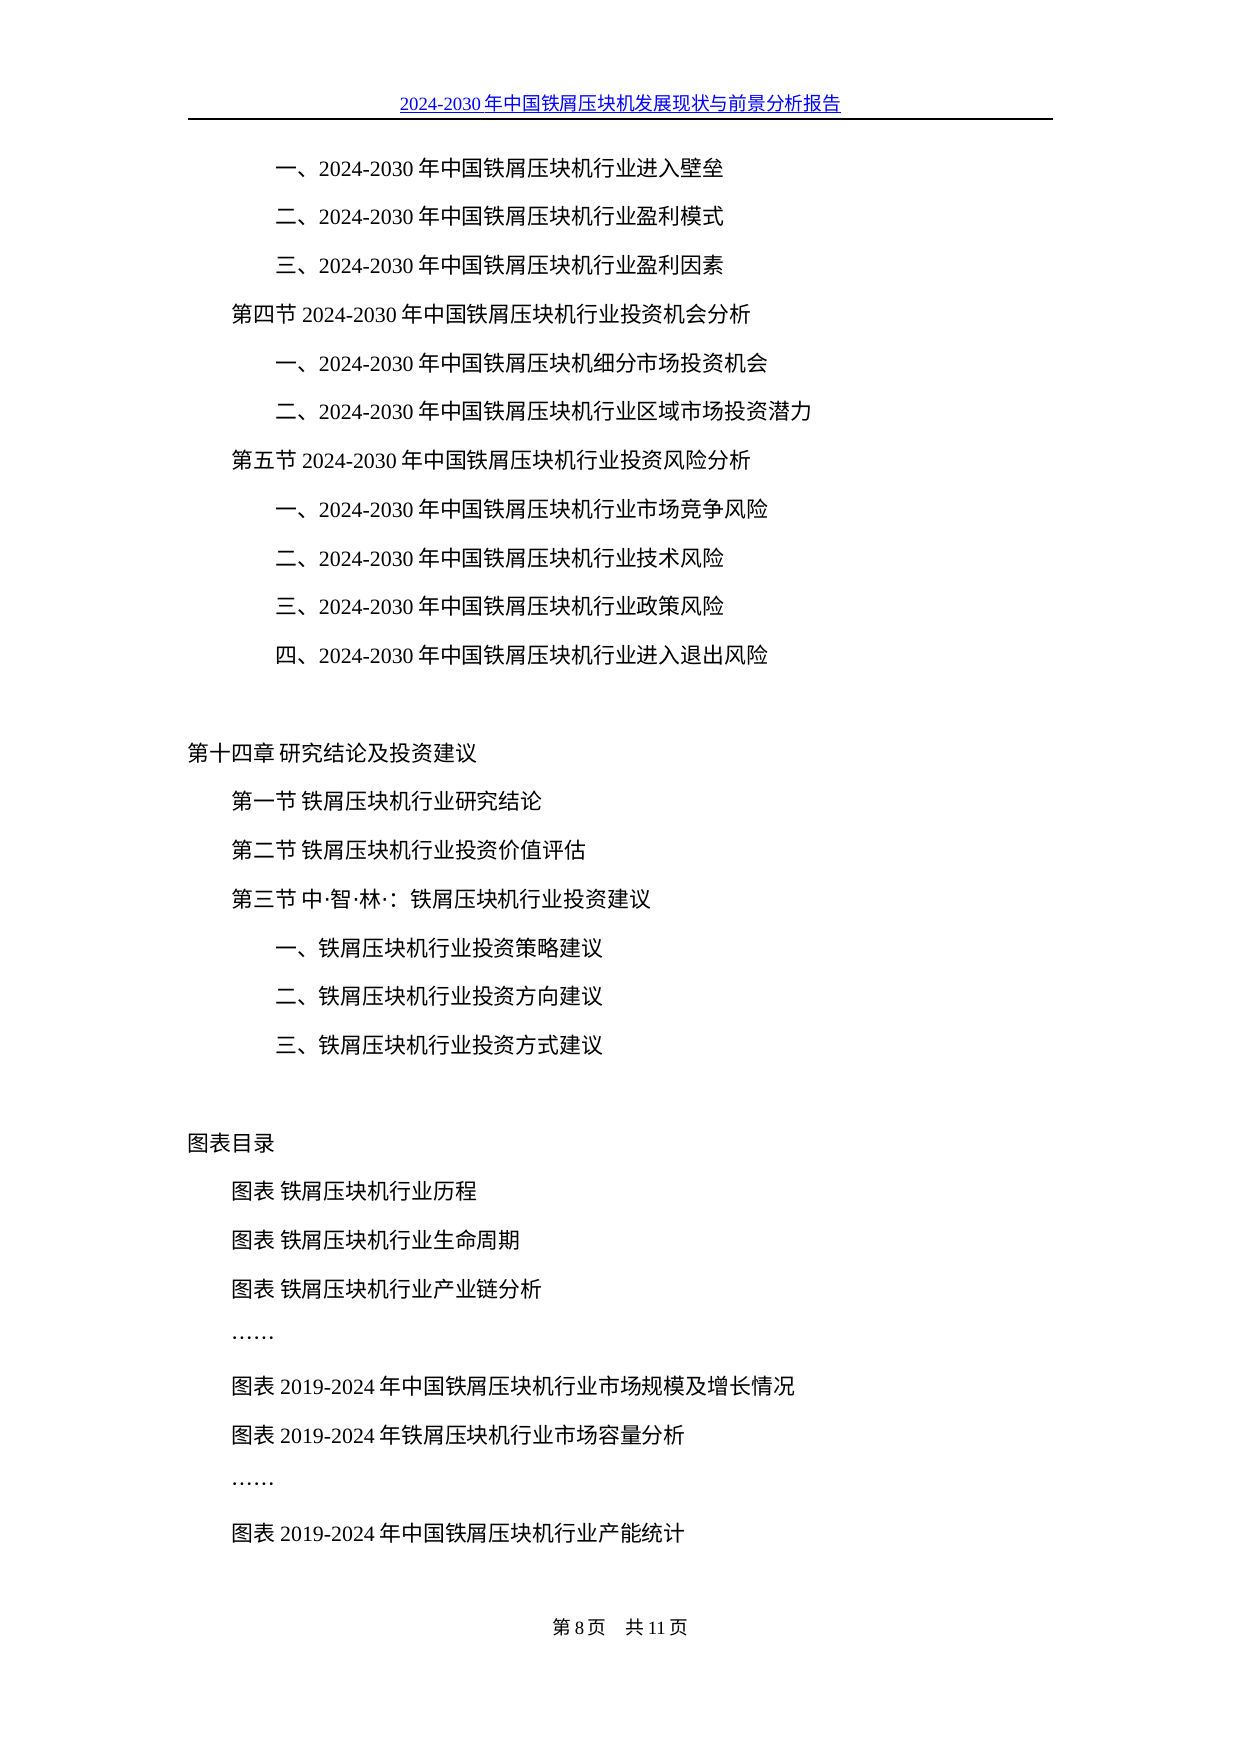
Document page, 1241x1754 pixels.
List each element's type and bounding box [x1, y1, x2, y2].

text [187, 150, 1053, 1548]
